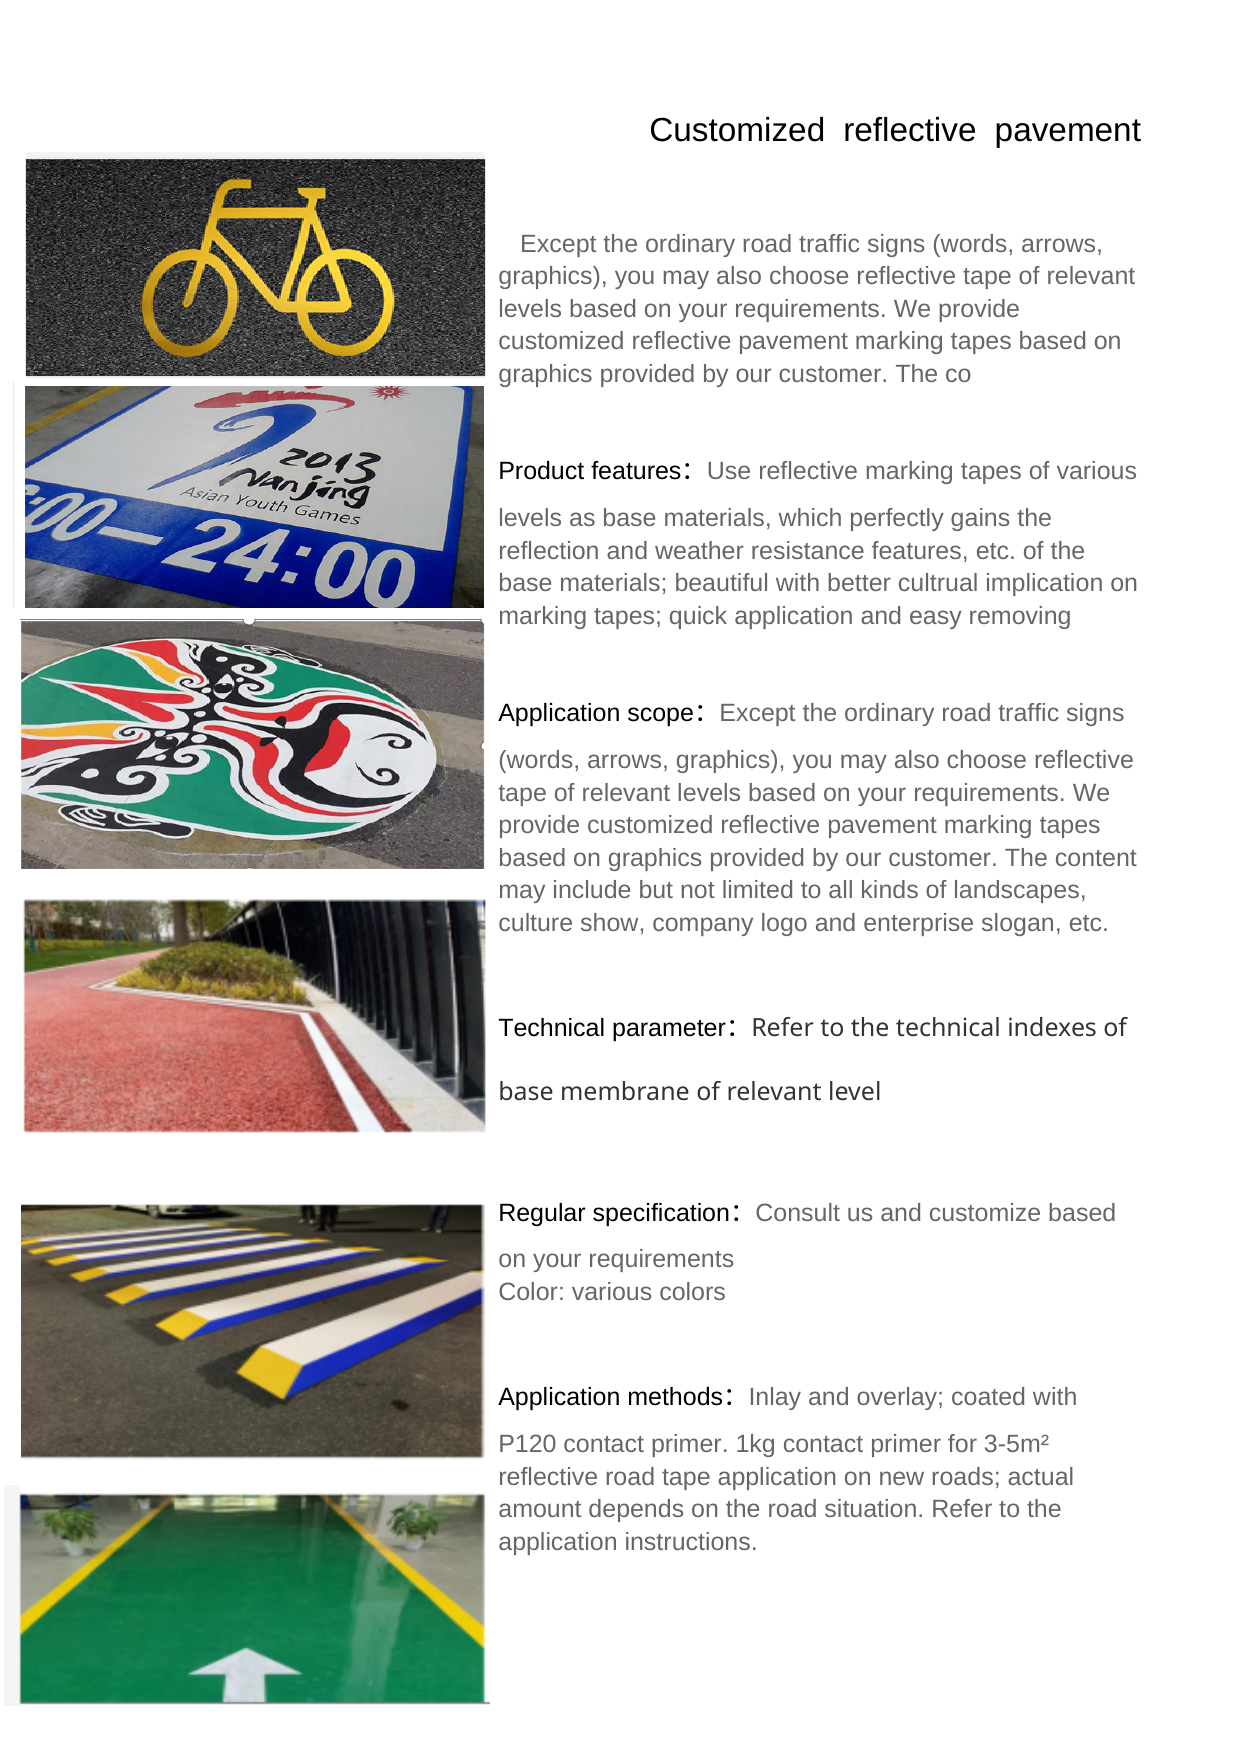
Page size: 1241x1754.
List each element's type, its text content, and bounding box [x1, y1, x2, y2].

text Application methods：Inlay and overlay; coated with P120 contact primer. 1kg contact primer for 3-5m² reflective road tape application on new roads; actual amount depends on the road situation. Refer to the application instructions. [498, 1362, 1141, 1557]
text Customized reflective pavement marking tape [99, 97, 1141, 227]
picture [23, 887, 486, 1136]
text Except the ordinary road traffic signs (words, arrows, graphics), you may also choose reflective tape of relevant levels based on your requirements. We provide customized reflective pavement marking tapes based on graphics provided by our customer. The co [498, 227, 1141, 389]
picture [13, 381, 484, 608]
text Regular specification：Consult us and customize based on your requirements Color: various colors [498, 1178, 1141, 1308]
text Technical parameter：Refer to the technical indexes of base membrane of relevant level [498, 993, 1141, 1123]
picture [4, 1485, 490, 1706]
picture [21, 1198, 490, 1461]
text Product features：Use reflective marking tapes of various levels as base materials, which perfectly gains the reflection and weather resistance features, etc. of the base materials; beautiful with better cultrual implication on marking tapes; quick application and easy removing [498, 436, 1141, 631]
picture [20, 619, 485, 869]
picture [25, 152, 486, 378]
text Application scope：Except the ordinary road traffic signs (words, arrows, graphics), you may also choose reflective tape of relevant levels based on your requirements. We provide customized reflective pavement marking tapes based on graphics provided by our customer. The content may include but not limited to all kinds of landscapes, culture show, company logo and enterprise slogan, etc. [498, 678, 1141, 938]
